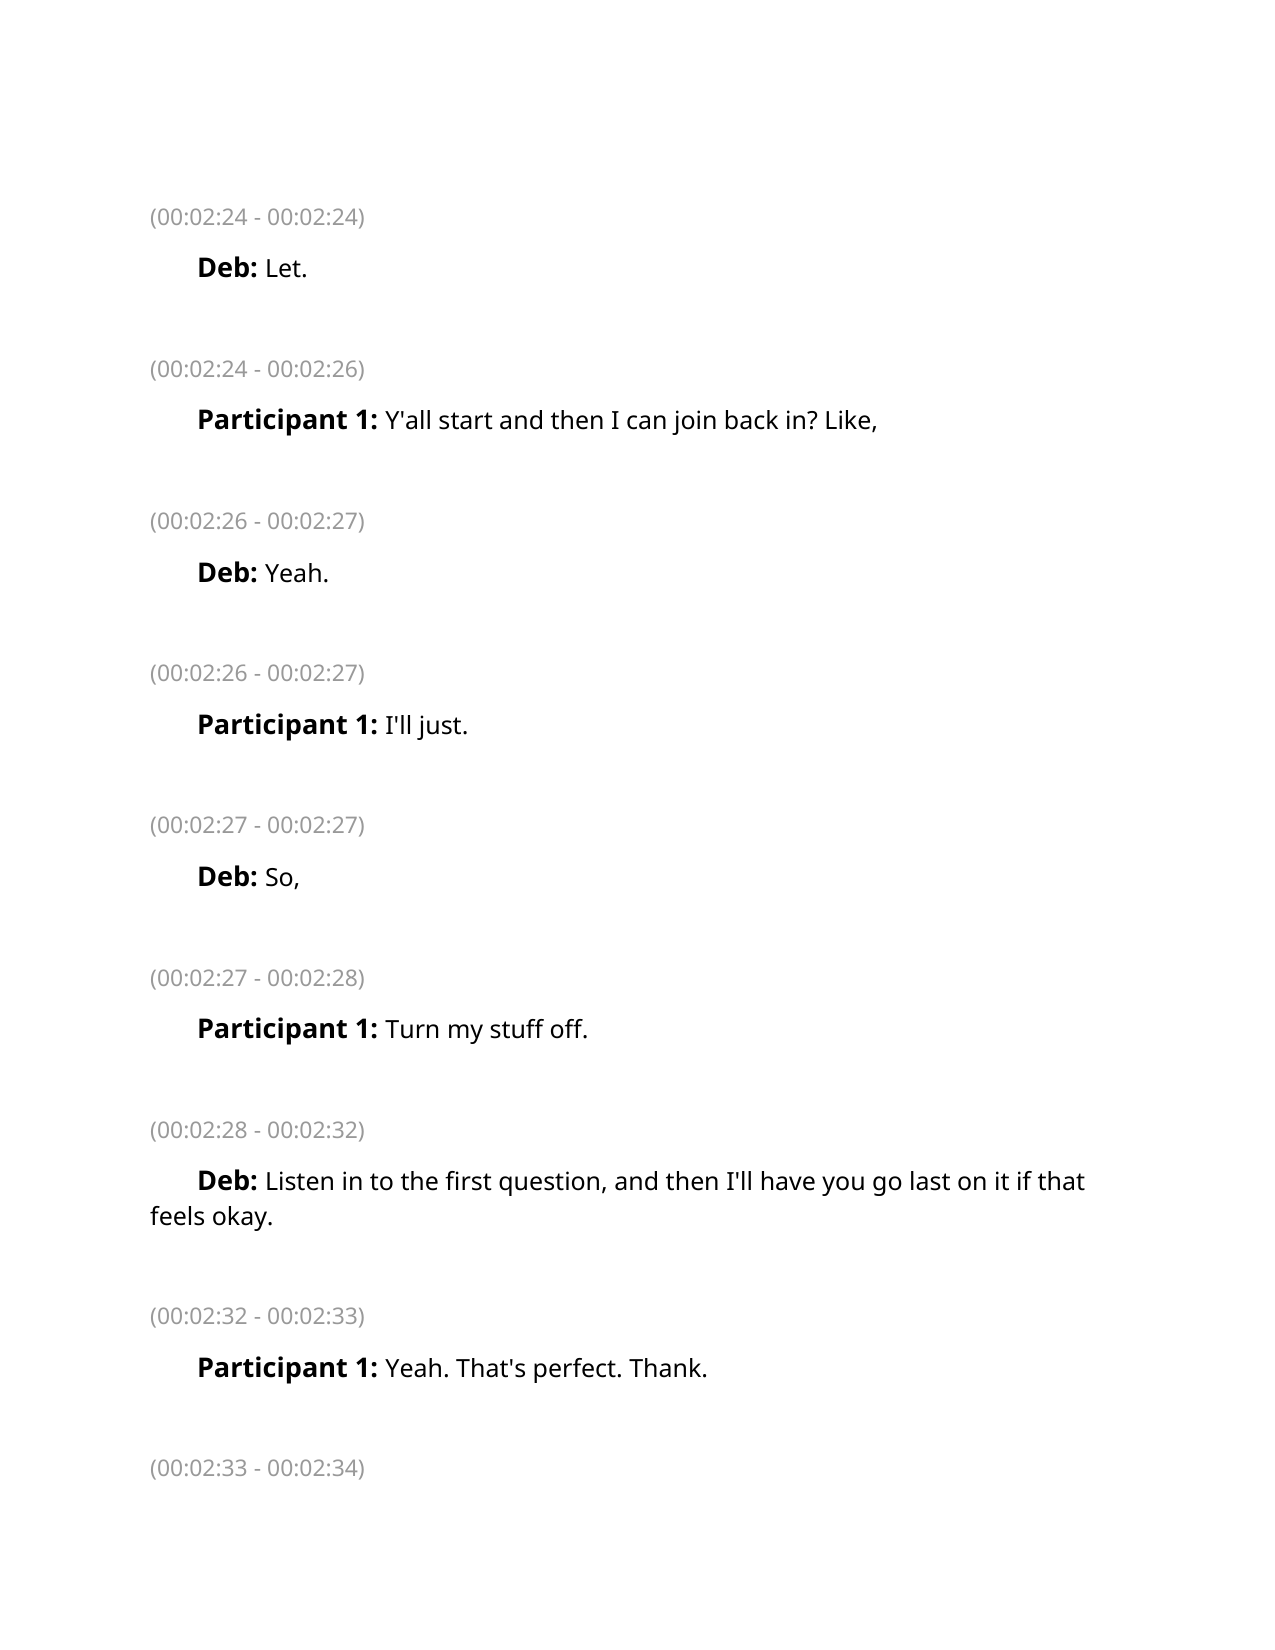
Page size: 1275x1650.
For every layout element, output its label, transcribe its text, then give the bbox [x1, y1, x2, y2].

text (00:02:27 - 00:02:28) [150, 962, 1125, 993]
text (00:02:28 - 00:02:32) [150, 1114, 1125, 1145]
text Deb: So, [150, 857, 1125, 894]
text Participant 1: Turn my stuff off. [150, 1009, 1125, 1046]
text Deb: Yeah. [150, 553, 1125, 590]
text (00:02:24 - 00:02:24) [150, 201, 1125, 232]
text Participant 1: I'll just. [150, 705, 1125, 742]
text (00:02:33 - 00:02:34) [150, 1452, 1125, 1483]
text Deb: Let. [150, 249, 1125, 286]
text (00:02:32 - 00:02:33) [150, 1300, 1125, 1331]
text (00:02:26 - 00:02:27) [150, 657, 1125, 688]
text (00:02:24 - 00:02:26) [150, 353, 1125, 384]
text (00:02:26 - 00:02:27) [150, 505, 1125, 536]
text Deb: Listen in to the first question, and then I'll have you go last on it if that feels okay. [150, 1162, 1125, 1233]
text (00:02:27 - 00:02:27) [150, 809, 1125, 841]
text Participant 1: Yeah. That's perfect. Thank. [150, 1348, 1125, 1385]
text Participant 1: Y'all start and then I can join back in? Like, [150, 401, 1125, 438]
